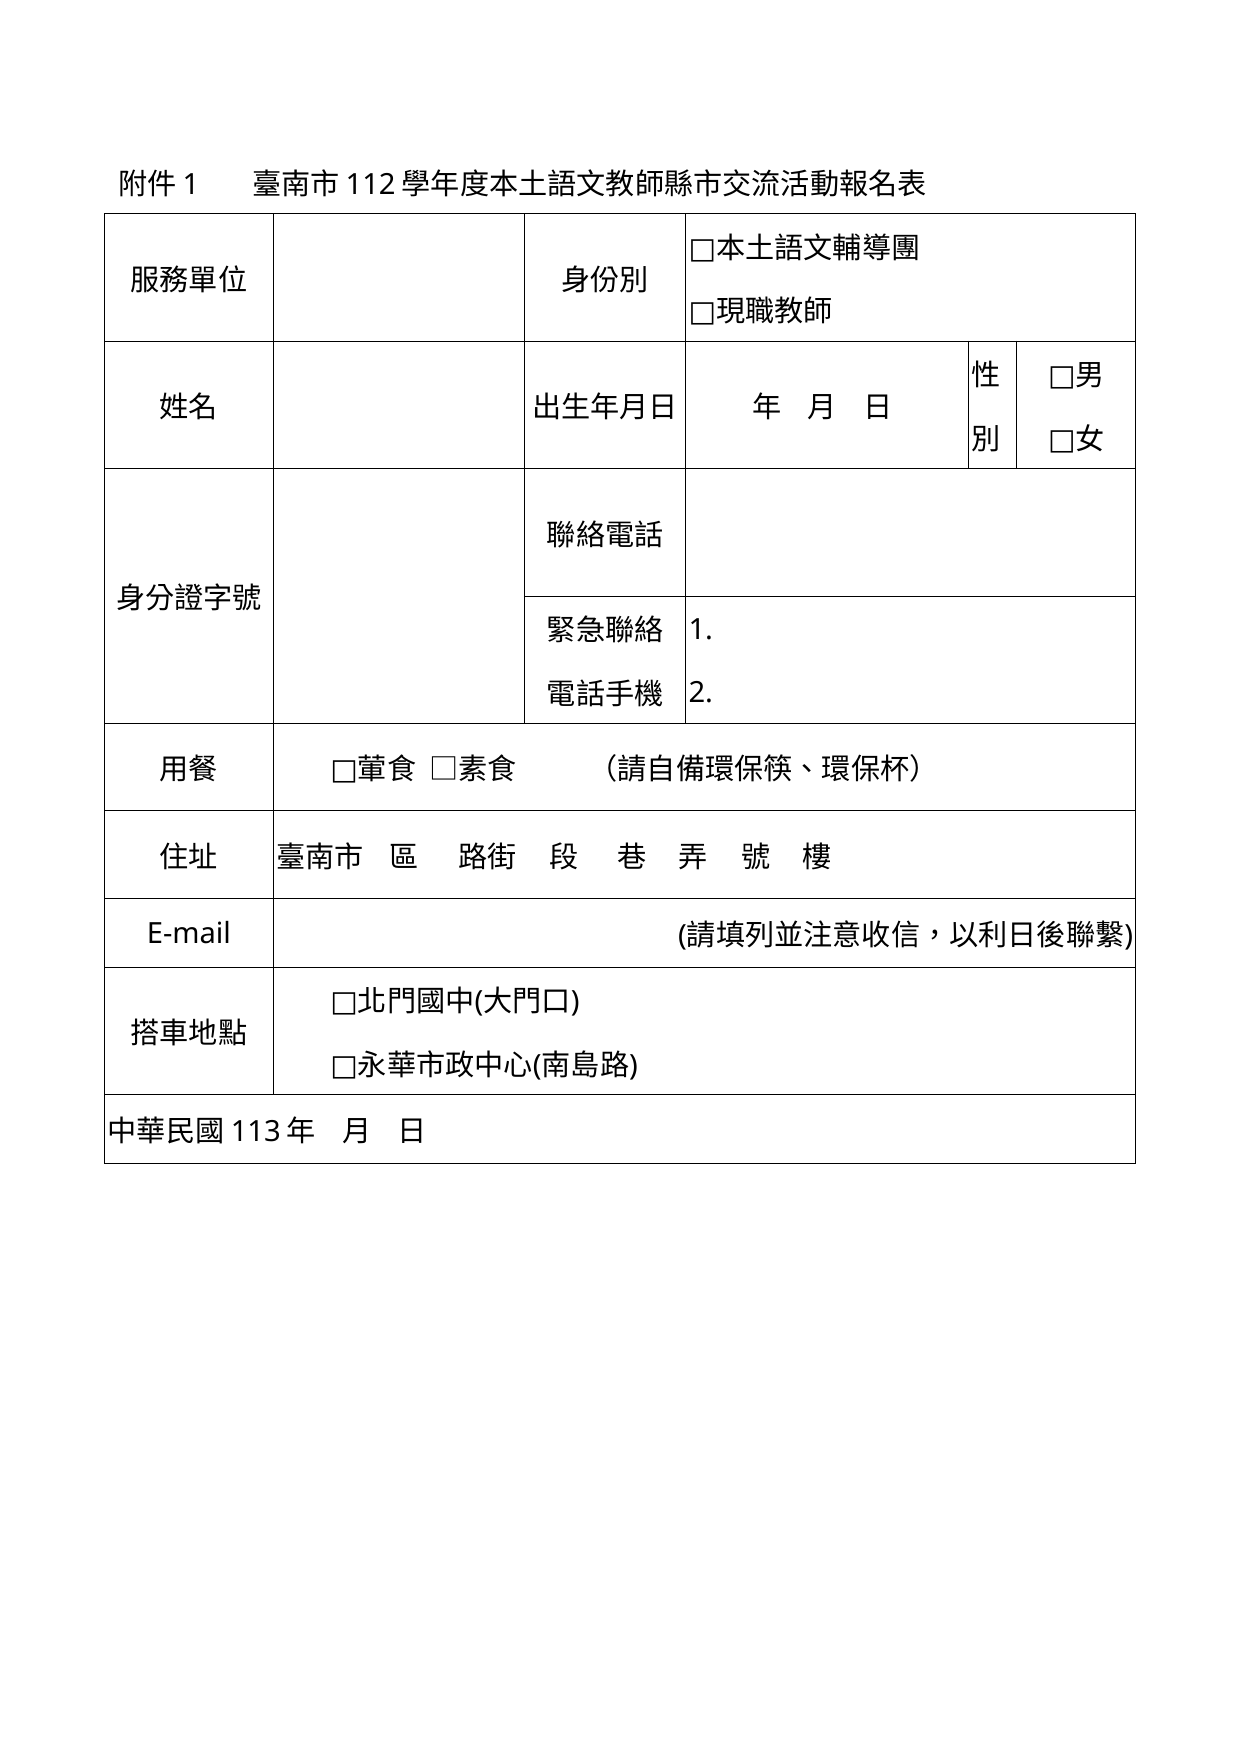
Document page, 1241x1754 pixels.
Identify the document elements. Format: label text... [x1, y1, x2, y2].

table_cell E-mail [105, 899, 273, 967]
table_cell 身分證字號 [105, 469, 273, 723]
table_cell 搭車地點 [105, 968, 273, 1094]
table_cell (請填列並注意收信，以利日後聯繫) [274, 899, 1135, 967]
table_header 服務單位 [105, 214, 273, 341]
table_cell [274, 342, 524, 468]
table_cell 出生年月日 [525, 342, 685, 468]
table_cell □男 □女 [1017, 342, 1135, 468]
table_header [274, 214, 524, 341]
table_cell 中華民國 113年 月 日 [105, 1095, 1135, 1163]
table_cell 性別 [969, 342, 1016, 468]
table_cell 年 月 日 [686, 342, 968, 468]
table_cell 住址 [105, 811, 273, 898]
table_cell [274, 469, 524, 723]
table_cell 臺南市 區 路街 段 巷 弄 號 樓 [274, 811, 1135, 898]
table_cell 1. 2. [686, 597, 1135, 723]
text 附件1 臺南市112學年度本土語文教師縣市交流活動報名表 [118, 150, 1122, 213]
table_cell 緊急聯絡 電話手機 [525, 597, 685, 723]
table_cell [686, 469, 1135, 596]
table_header □本土語文輔導團 □現職教師 [686, 214, 1135, 341]
table_cell □葷食 □素食 （請自備環保筷、環保杯） [274, 724, 1135, 810]
table_cell □北門國中(大門口) □永華市政中心(南島路) [274, 968, 1135, 1094]
table_header 身份別 [525, 214, 685, 341]
table_cell 聯絡電話 [525, 469, 685, 596]
table_cell 姓名 [105, 342, 273, 468]
table_cell 用餐 [105, 724, 273, 810]
